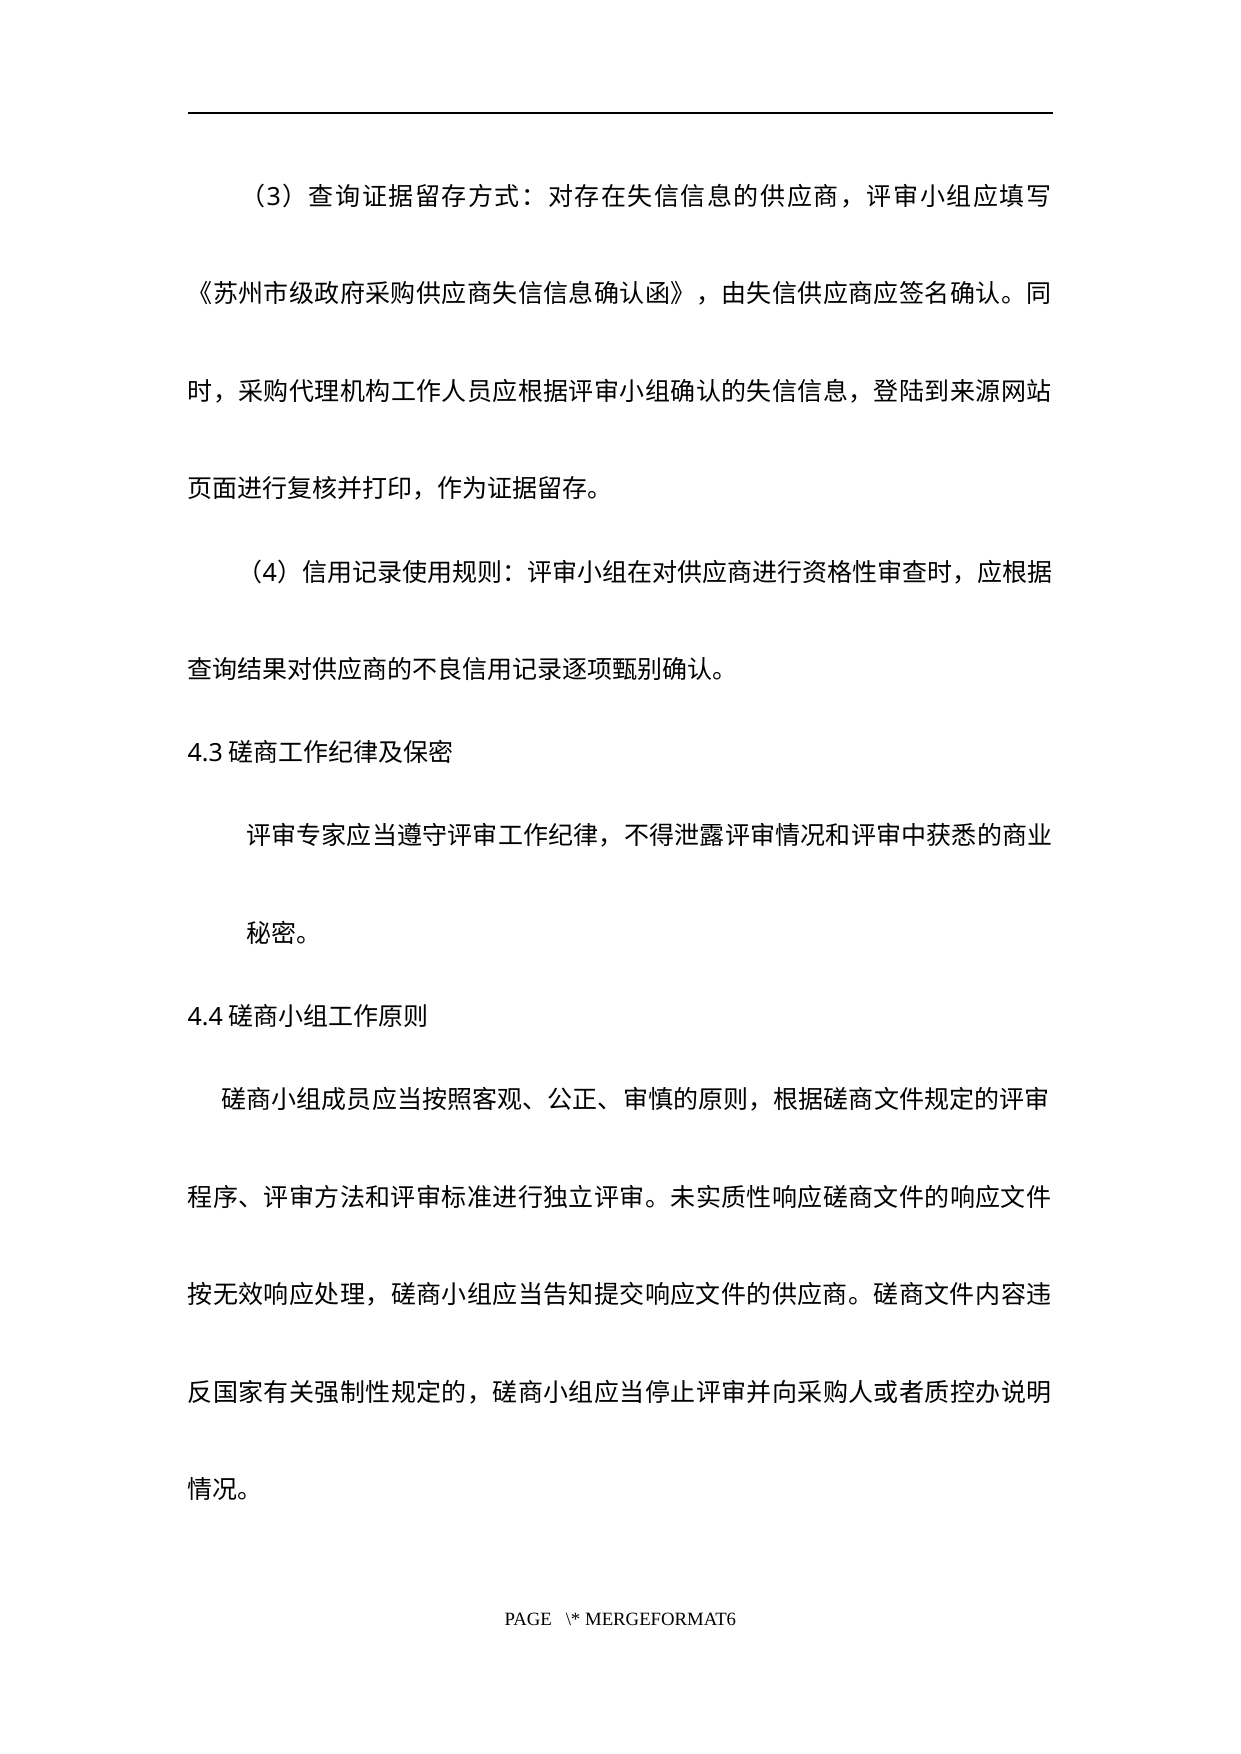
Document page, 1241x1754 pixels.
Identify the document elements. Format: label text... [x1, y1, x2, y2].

text 4.3磋商工作纪律及保密 [187, 718, 1053, 783]
text （3）查询证据留存方式：对存在失信信息的供应商，评审小组应填写《苏州市级政府采购供应商失信信息确认函》，由失信供应商应签名确认。同时，采购代理机构工作人员应根据评审小组确认的失信信息，登陆到来源网站页面进行复核并打印，作为证据留存。 [187, 162, 1053, 519]
text （4）信用记录使用规则：评审小组在对供应商进行资格性审查时，应根据查询结果对供应商的不良信用记录逐项甄别确认。 [187, 538, 1053, 700]
text 磋商小组成员应当按照客观、公正、审慎的原则，根据磋商文件规定的评审程序、评审方法和评审标准进行独立评审。未实质性响应磋商文件的响应文件按无效响应处理，磋商小组应当告知提交响应文件的供应商。磋商文件内容违反国家有关强制性规定的，磋商小组应当停止评审并向采购人或者质控办说明情况。 [187, 1065, 1053, 1520]
text 评审专家应当遵守评审工作纪律，不得泄露评审情况和评审中获悉的商业秘密。 [246, 801, 1053, 964]
text 4.4磋商小组工作原则 [187, 982, 1053, 1047]
